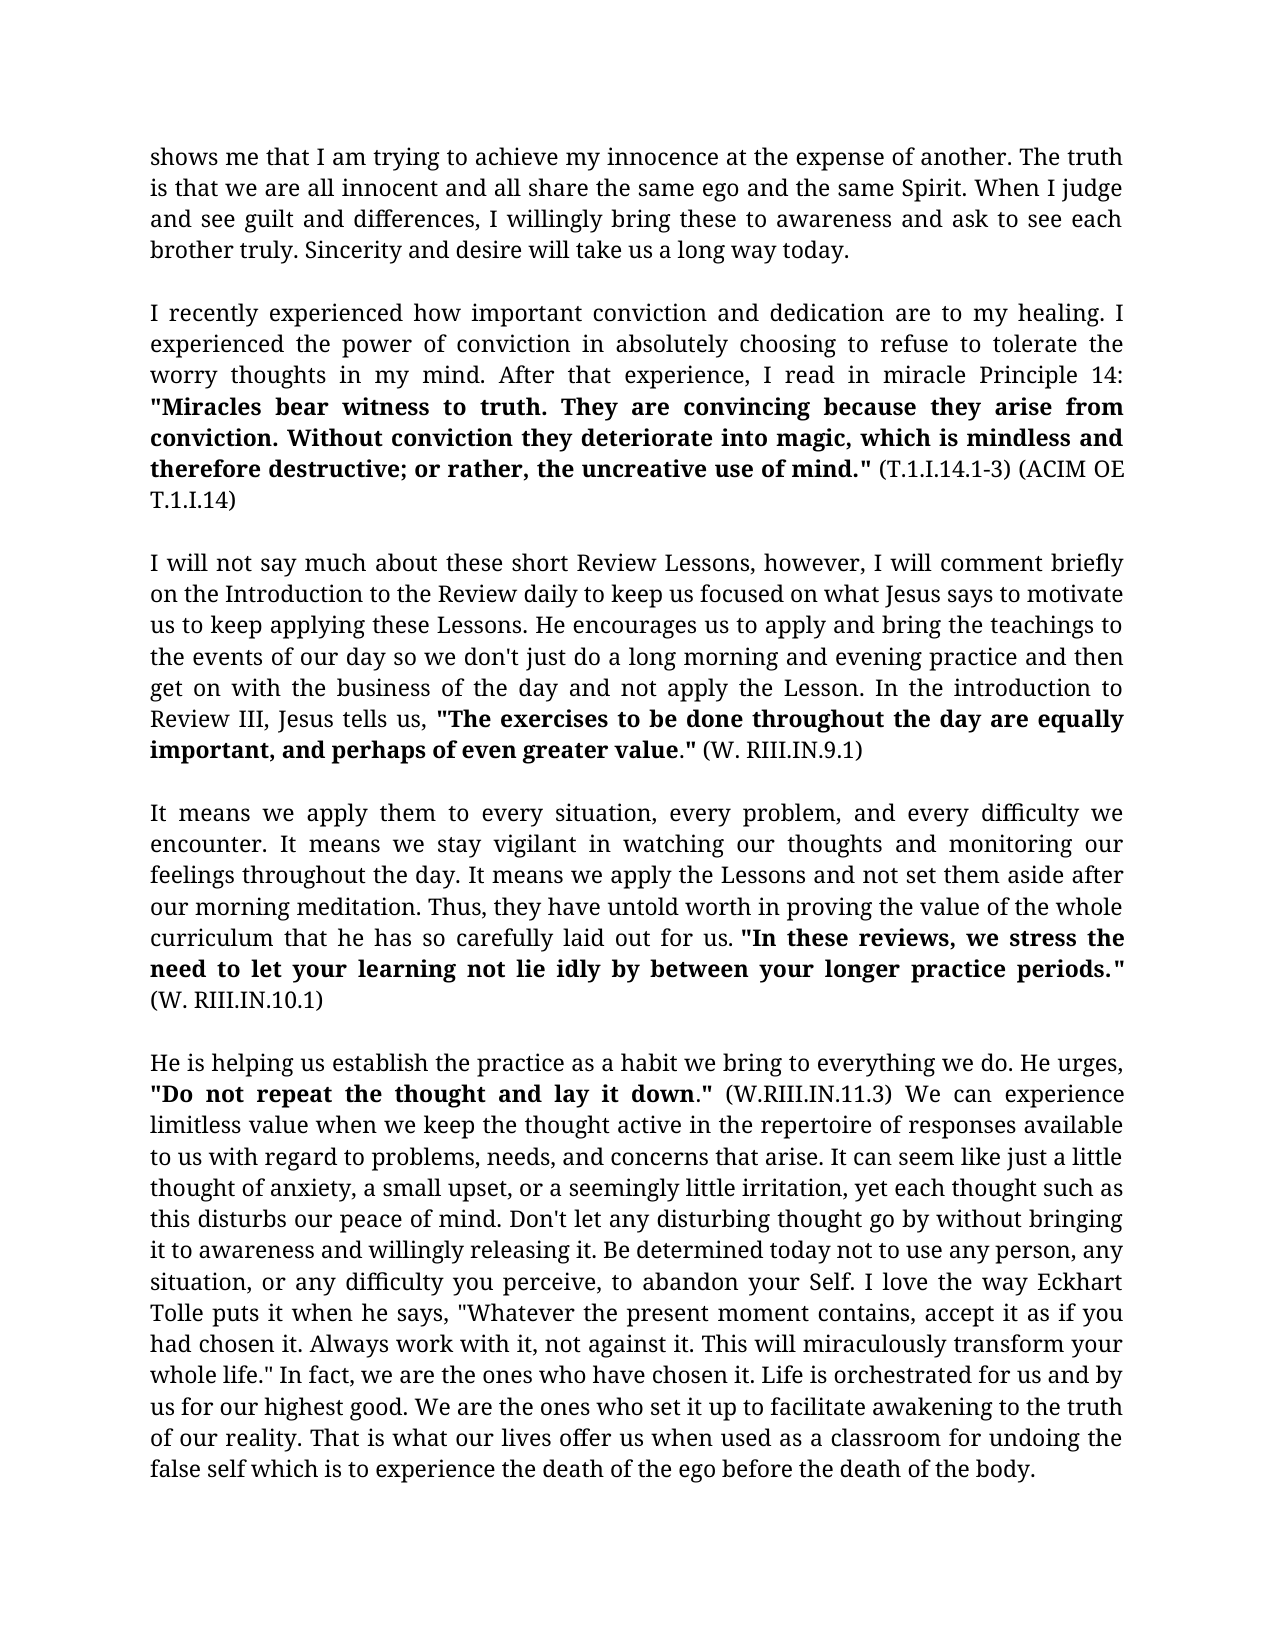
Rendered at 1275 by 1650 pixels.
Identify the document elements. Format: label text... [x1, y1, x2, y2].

text He is helping us establish the practice as a habit we bring to everything we do. He urges, "Do not repeat the thought and lay it down." (W.RIII.IN.11.3) We can experience limitless value when we keep the thought active in the repertoire of responses available to us with regard to problems, needs, and concerns that arise. It can seem like just a little thought of anxiety, a small upset, or a seemingly little irritation, yet each thought such as this disturbs our peace of mind. Don't let any disturbing thought go by without bringing it to awareness and willingly releasing it. Be determined today not to use any person, any situation, or any difficulty you perceive, to abandon your Self. I love the way Eckhart Tolle puts it when he says, "Whatever the present moment contains, accept it as if you had chosen it. Always work with it, not against it. This will miraculously transform your whole life." In fact, we are the ones who have chosen it. Life is orchestrated for us and by us for our highest good. We are the ones who set it up to facilitate awakening to the truth of our reality. That is what our lives offer us when used as a classroom for undoing the false self which is to experience the death of the ego before the death of the body. [150, 1047, 1125, 1484]
text It means we apply them to every situation, every problem, and every difficulty we encounter. It means we stay vigilant in watching our thoughts and monitoring our feelings throughout the day. It means we apply the Lessons and not set them aside after our morning meditation. Thus, they have untold worth in proving the value of the whole curriculum that he has so carefully laid out for us. "In these reviews, we stress the need to let your learning not lie idly by between your longer practice periods." (W. RIII.IN.10.1) [150, 797, 1125, 1016]
text I will not say much about these short Review Lessons, however, I will comment briefly on the Introduction to the Review daily to keep us focused on what Jesus says to motivate us to keep applying these Lessons. He encourages us to apply and bring the teachings to the events of our day so we don't just do a long morning and evening practice and then get on with the business of the day and not apply the Lesson. In the introduction to Review III, Jesus tells us, "The exercises to be done throughout the day are equally important, and perhaps of even greater value." (W. RIII.IN.9.1) [150, 547, 1125, 766]
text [150, 141, 1125, 266]
text I recently experienced how important conviction and dedication are to my healing. I experienced the power of conviction in absolutely choosing to refuse to tolerate the worry thoughts in my mind. After that experience, I read in miracle Principle 14: "Miracles bear witness to truth. They are convincing because they arise from conviction. Without conviction they deteriorate into magic, which is mindless and therefore destructive; or rather, the uncreative use of mind." (T.1.I.14.1-3) (ACIM OE T.1.I.14) [150, 297, 1125, 516]
